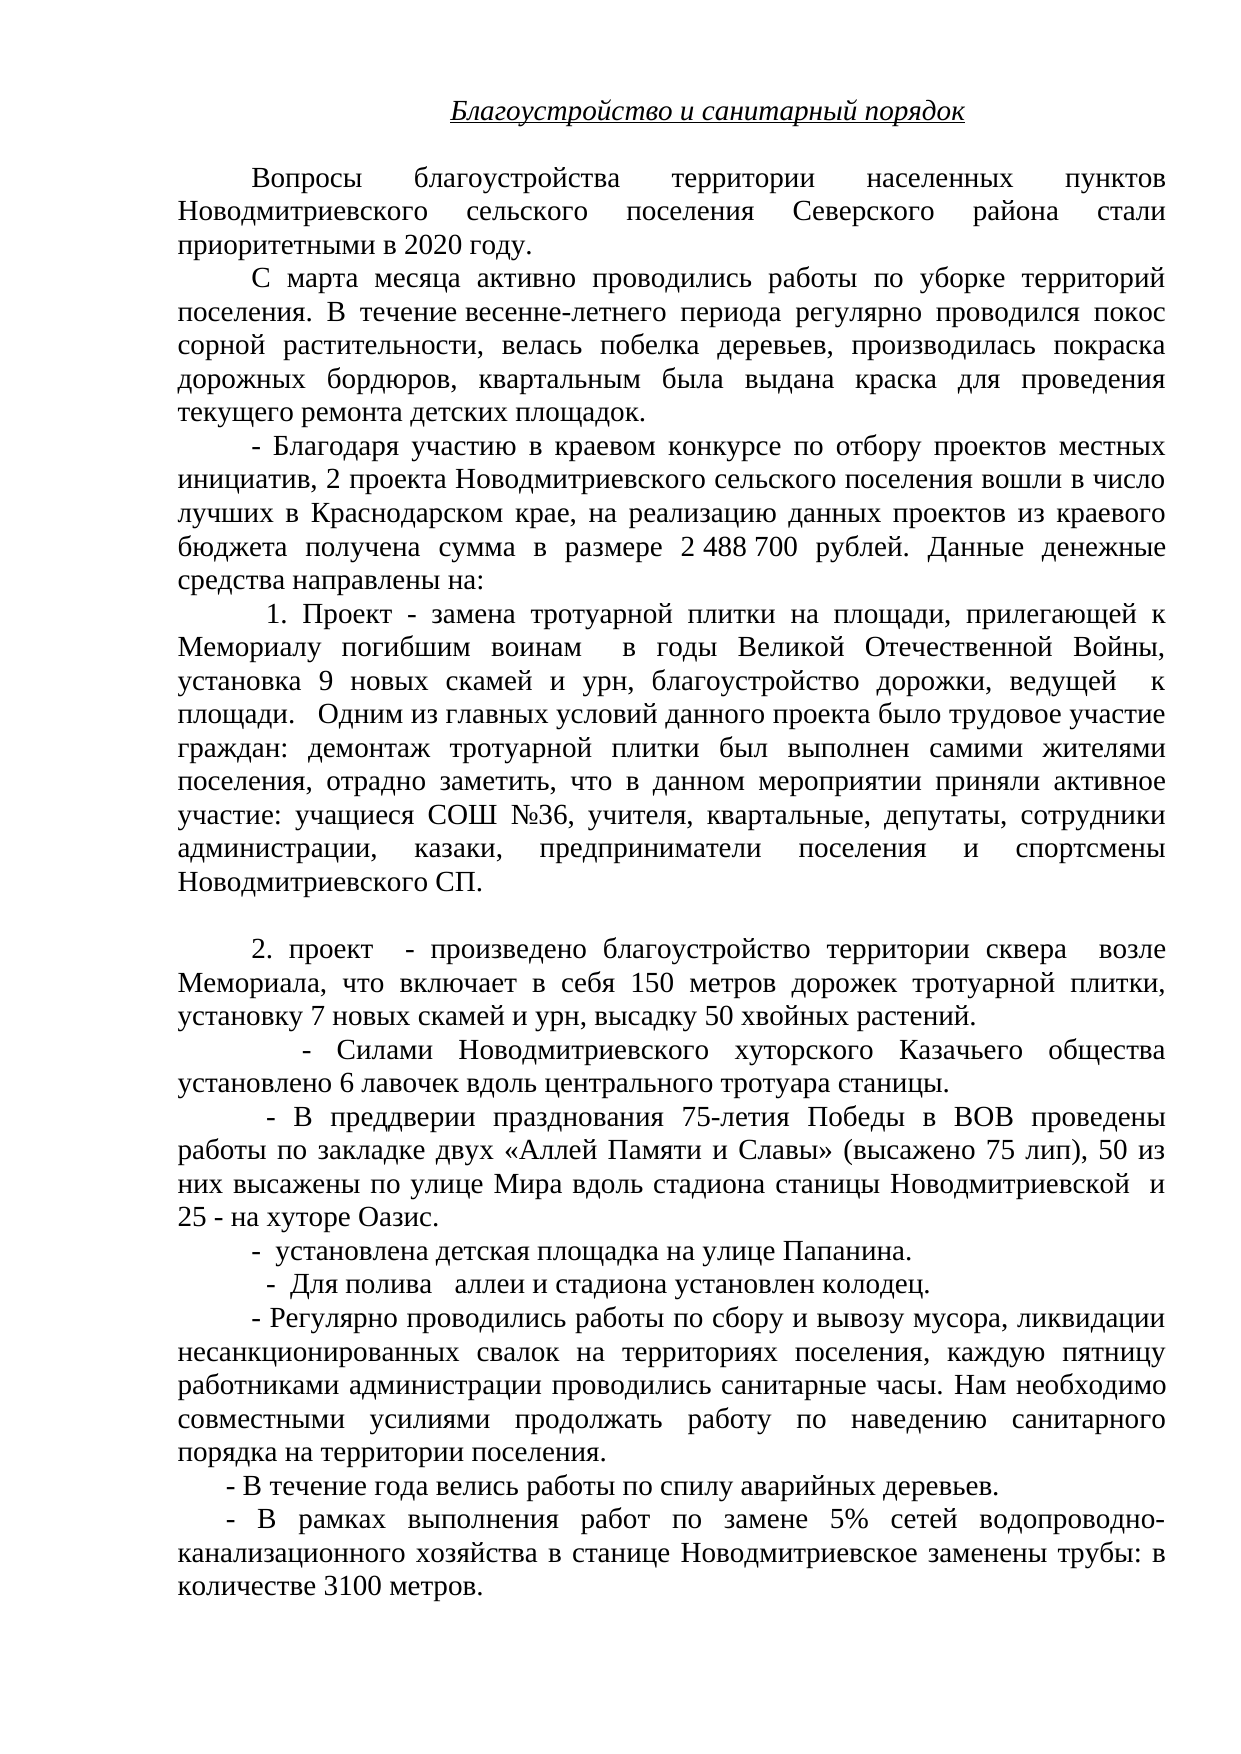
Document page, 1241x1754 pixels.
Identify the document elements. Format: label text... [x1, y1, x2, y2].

text - Благодаря участию в краевом конкурсе по отбору проектов местных инициатив, 2 проекта Новодмитриевского сельского поселения вошли в число лучших в Краснодарском крае, на реализацию данных проектов из краевого бюджета получена сумма в размере 2 488 700 рублей. Данные денежные средства направлены на: [177, 428, 1167, 596]
text 2. проект - произведено благоустройство территории сквера возле Мемориала, что включает в себя 150 метров дорожек тротуарной плитки, установку 7 новых скамей и урн, высадку 50 хвойных растений. [177, 931, 1167, 1032]
text - В рамках выполнения работ по замене 5% сетей водопроводно-канализационного хозяйства в станице Новодмитриевское заменены трубы: в количестве 3100 метров. [177, 1501, 1167, 1602]
text С марта месяца активно проводились работы по уборке территорий поселения. В течение весенне-летнего периода регулярно проводился покос сорной растительности, велась побелка деревьев, производилась покраска дорожных бордюров, квартальным была выдана краска для проведения текущего ремонта детских площадок. [177, 260, 1167, 428]
text 1. Проект - замена тротуарной плитки на площади, прилегающей к Мемориалу погибшим воинам в годы Великой Отечественной Войны, установка 9 новых скамей и урн, благоустройство дорожки, ведущей к площади. Одним из главных условий данного проекта было трудовое участие граждан: демонтаж тротуарной плитки был выполнен самими жителями поселения, отрадно заметить, что в данном мероприятии приняли активное участие: учащиеся СОШ №36, учителя, квартальные, депутаты, сотрудники администрации, казаки, предприниматели поселения и спортсмены Новодмитриевского СП. [177, 596, 1167, 898]
text Благоустройство и санитарный порядок [177, 93, 1167, 126]
text - Регулярно проводились работы по сбору и вывозу мусора, ликвидации несанкционированных свалок на территориях поселения, каждую пятницу работниками администрации проводились санитарные часы. Нам необходимо совместными усилиями продолжать работу по наведению санитарного порядка на территории поселения. [177, 1300, 1167, 1468]
text - установлена детская площадка на улице Папанина. [177, 1233, 1167, 1267]
text - В течение года велись работы по спилу аварийных деревьев. [177, 1468, 1167, 1501]
text Вопросы благоустройства территории населенных пунктов Новодмитриевского сельского поселения Северского района стали приоритетными в 2020 году. [177, 160, 1167, 260]
text - В преддверии празднования 75-летия Победы в ВОВ проведены работы по закладке двух «Аллей Памяти и Славы» (высажено 75 лип), 50 из них высажены по улице Мира вдоль стадиона станицы Новодмитриевской и 25 - на хуторе Оазис. [177, 1099, 1167, 1233]
text - Силами Новодмитриевского хуторского Казачьего общества установлено 6 лавочек вдоль центрального тротуара станицы. [177, 1032, 1167, 1099]
text - Для полива аллеи и стадиона установлен колодец. [177, 1267, 1167, 1300]
